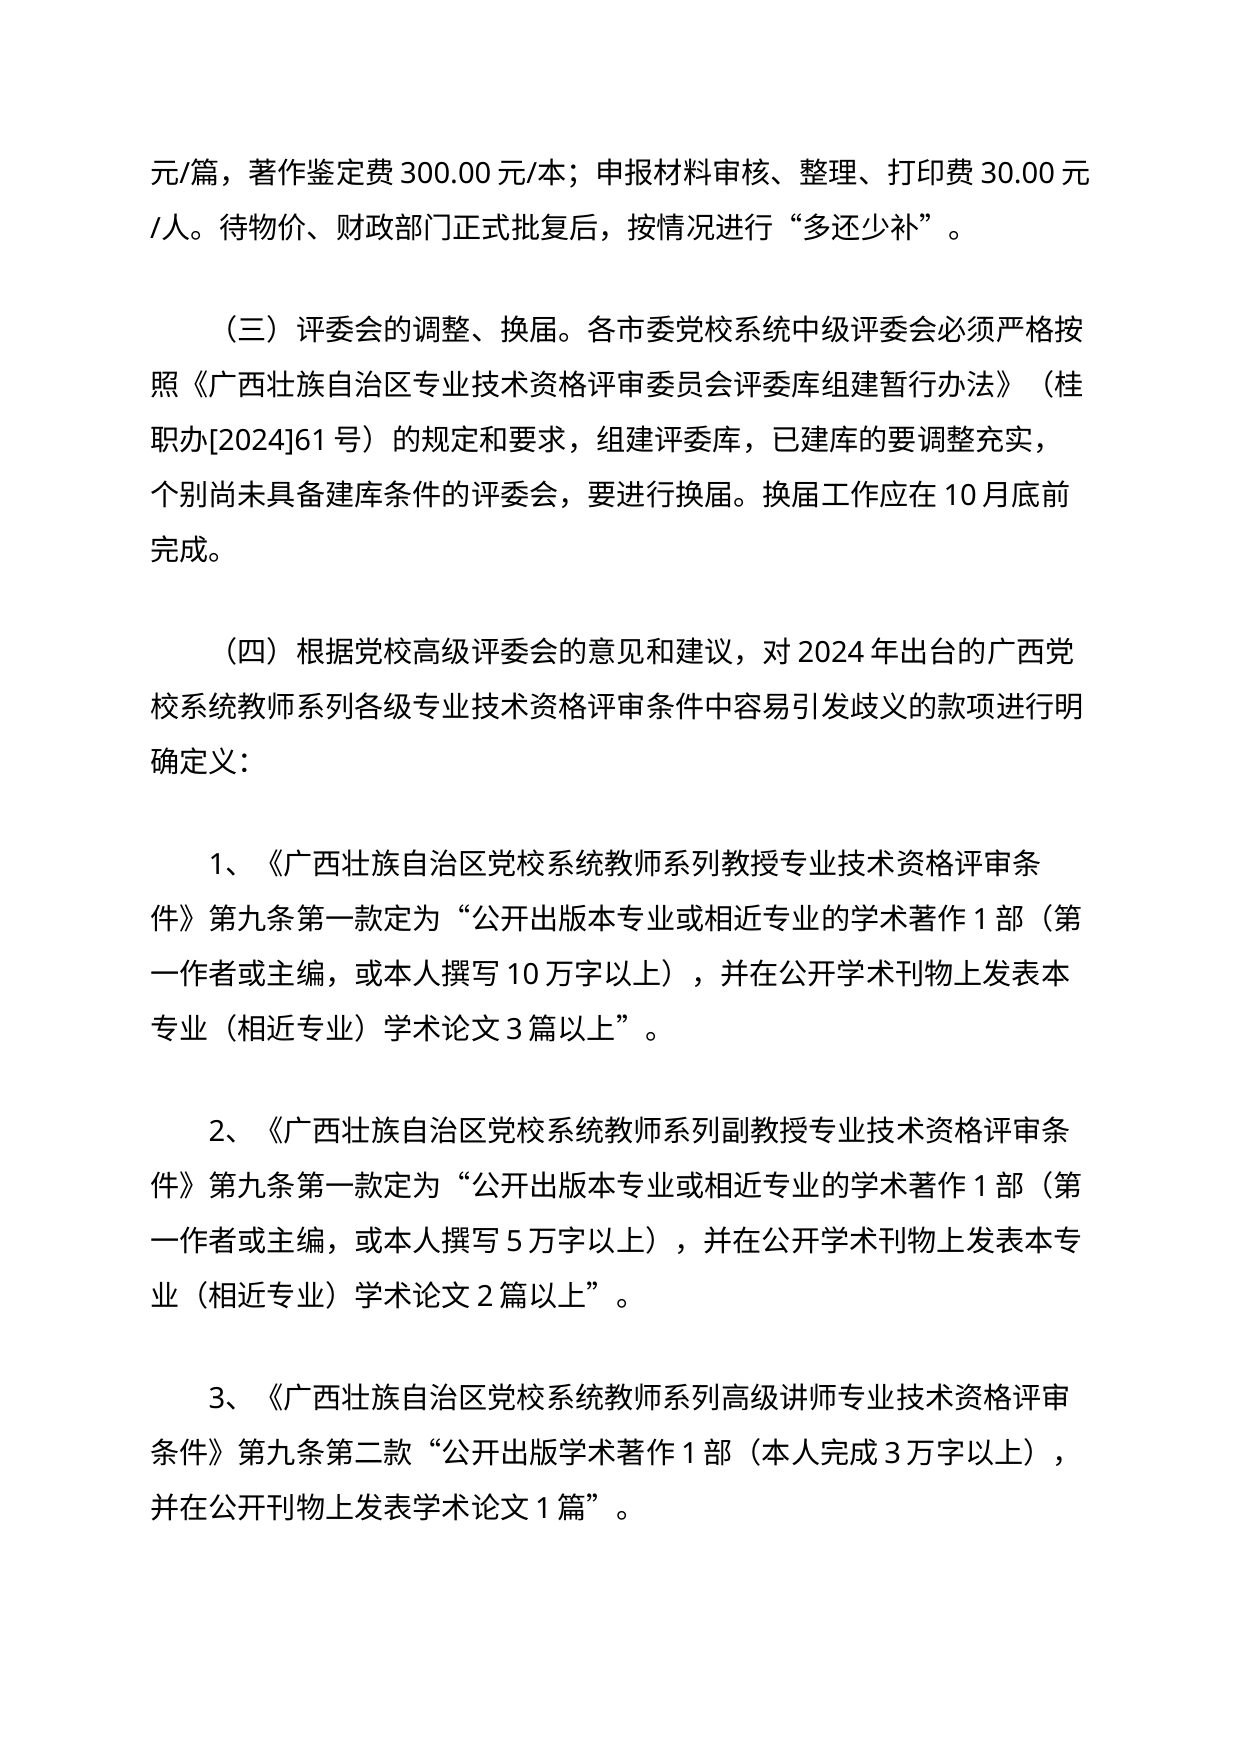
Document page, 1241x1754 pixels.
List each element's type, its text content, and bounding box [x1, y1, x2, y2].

text 2、《广西壮族自治区党校系统教师系列副教授专业技术资格评审条件》第九条第一款定为“公开出版本专业或相近专业的学术著作1部（第一作者或主编，或本人撰写5万字以上），并在公开学术刊物上发表本专业（相近专业）学术论文2篇以上”。 [150, 1107, 1090, 1314]
text 1、《广西壮族自治区党校系统教师系列教授专业技术资格评审条件》第九条第一款定为“公开出版本专业或相近专业的学术著作1部（第一作者或主编，或本人撰写10万字以上），并在公开学术刊物上发表本专业（相近专业）学术论文3篇以上”。 [150, 840, 1090, 1048]
text （四）根据党校高级评委会的意见和建议，对2024年出台的广西党 校系统教师系列各级专业技术资格评审条件中容易引发歧义的款项进行明确定义： [150, 628, 1090, 781]
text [150, 150, 1090, 247]
text （三）评委会的调整、换届。各市委党校系统中级评委会必须严格按照《广西壮族自治区专业技术资格评审委员会评委库组建暂行办法》（桂职办[2024]61号）的规定和要求，组建评委库，已建库的要调整充实，个别尚未具备建库条件的评委会，要进行换届。换届工作应在10月底前完成。 [150, 307, 1090, 569]
text 3、《广西壮族自治区党校系统教师系列高级讲师专业技术资格评审条件》第九条第二款“公开出版学术著作1部（本人完成3万字以上），并在公开刊物上发表学术论文1篇”。 [150, 1374, 1090, 1527]
